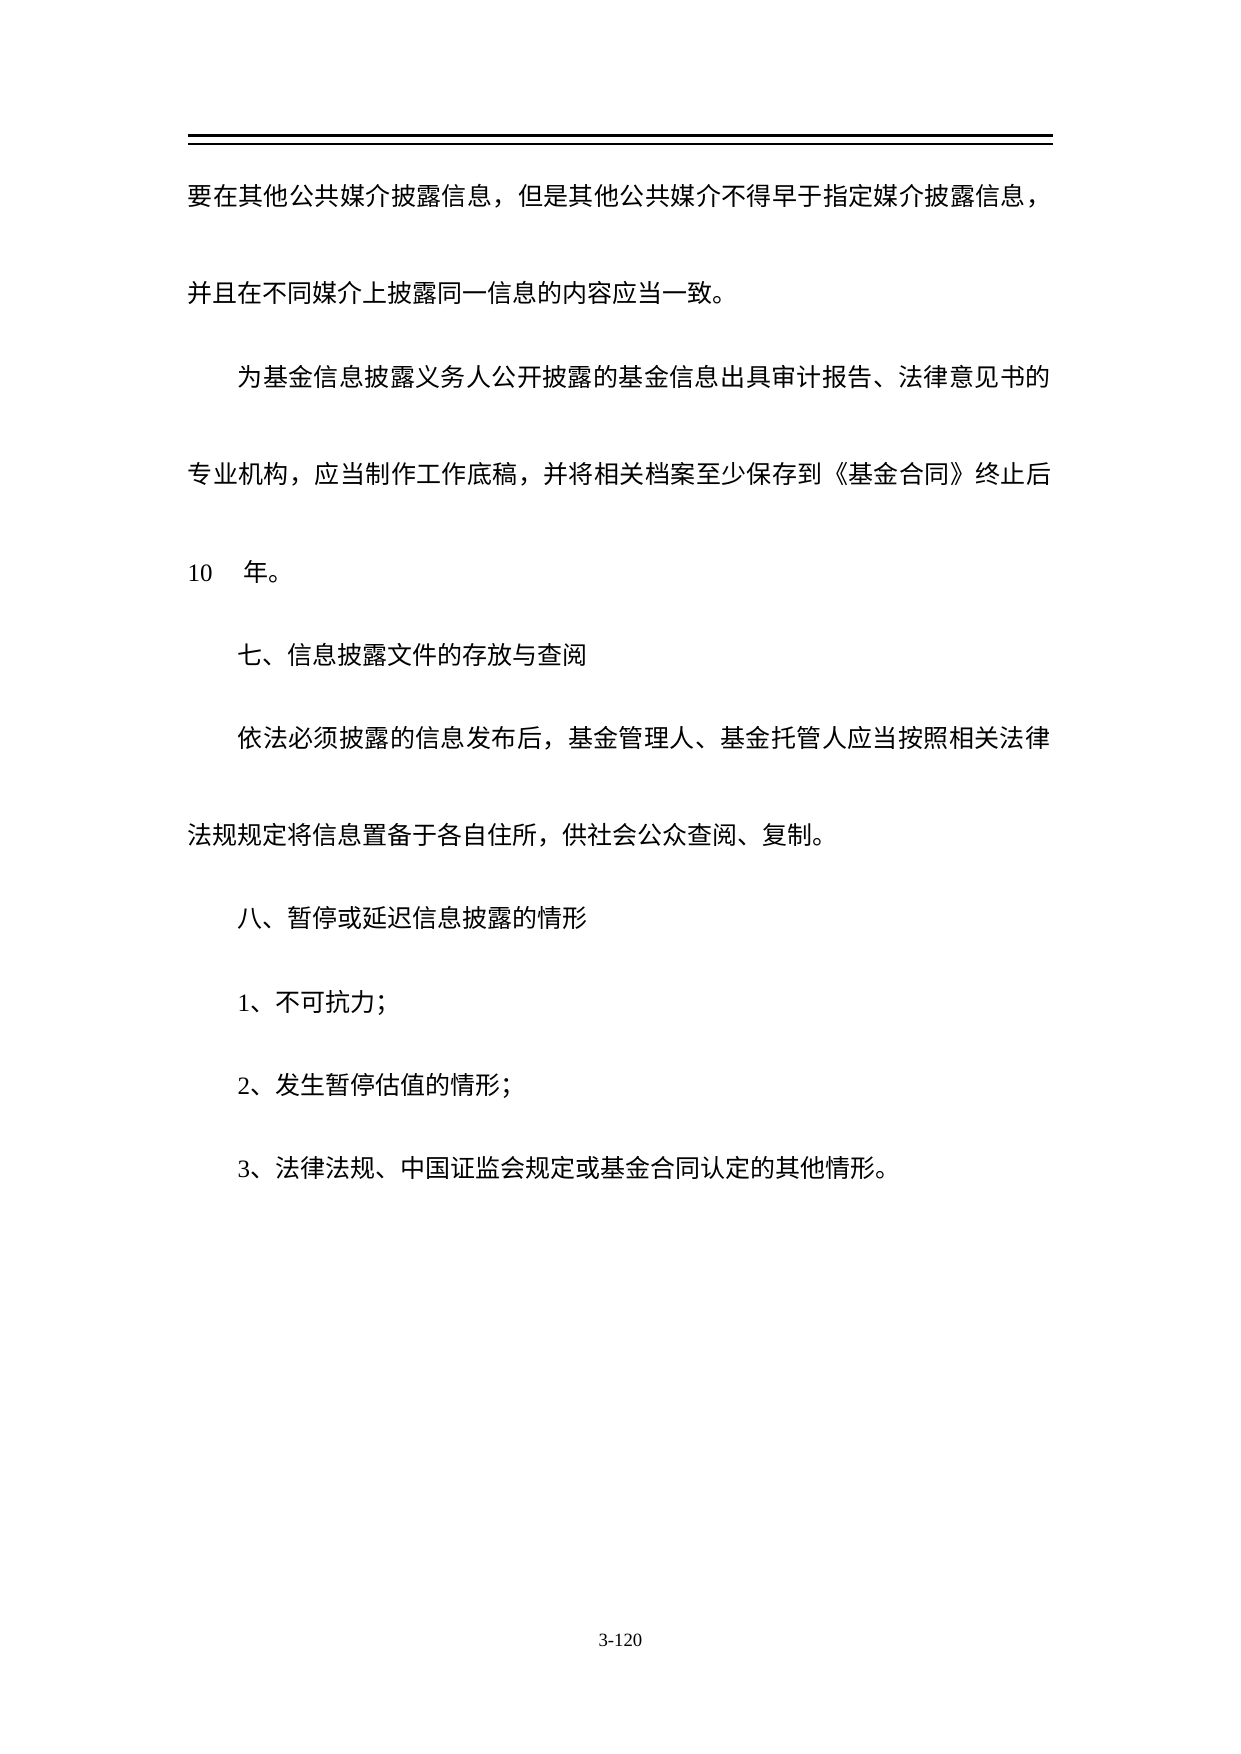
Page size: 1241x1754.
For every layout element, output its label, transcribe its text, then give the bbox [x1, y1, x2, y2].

text 八、暂停或延迟信息披露的情形 [187, 884, 1053, 949]
text 依法必须披露的信息发布后，基金管理人、基金托管人应当按照相关法律法规规定将信息置备于各自住所，供社会公众查阅、复制。 [187, 704, 1053, 866]
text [187, 162, 1053, 324]
text 七、信息披露文件的存放与查阅 [187, 621, 1053, 686]
text 3、法律法规、中国证监会规定或基金合同认定的其他情形。 [187, 1134, 1053, 1199]
text 2、发生暂停估值的情形； [187, 1051, 1053, 1116]
text 为基金信息披露义务人公开披露的基金信息出具审计报告、法律意见书的专业机构，应当制作工作底稿，并将相关档案至少保存到《基金合同》终止后10 年。 [187, 343, 1053, 603]
text 1、不可抗力； [187, 968, 1053, 1033]
